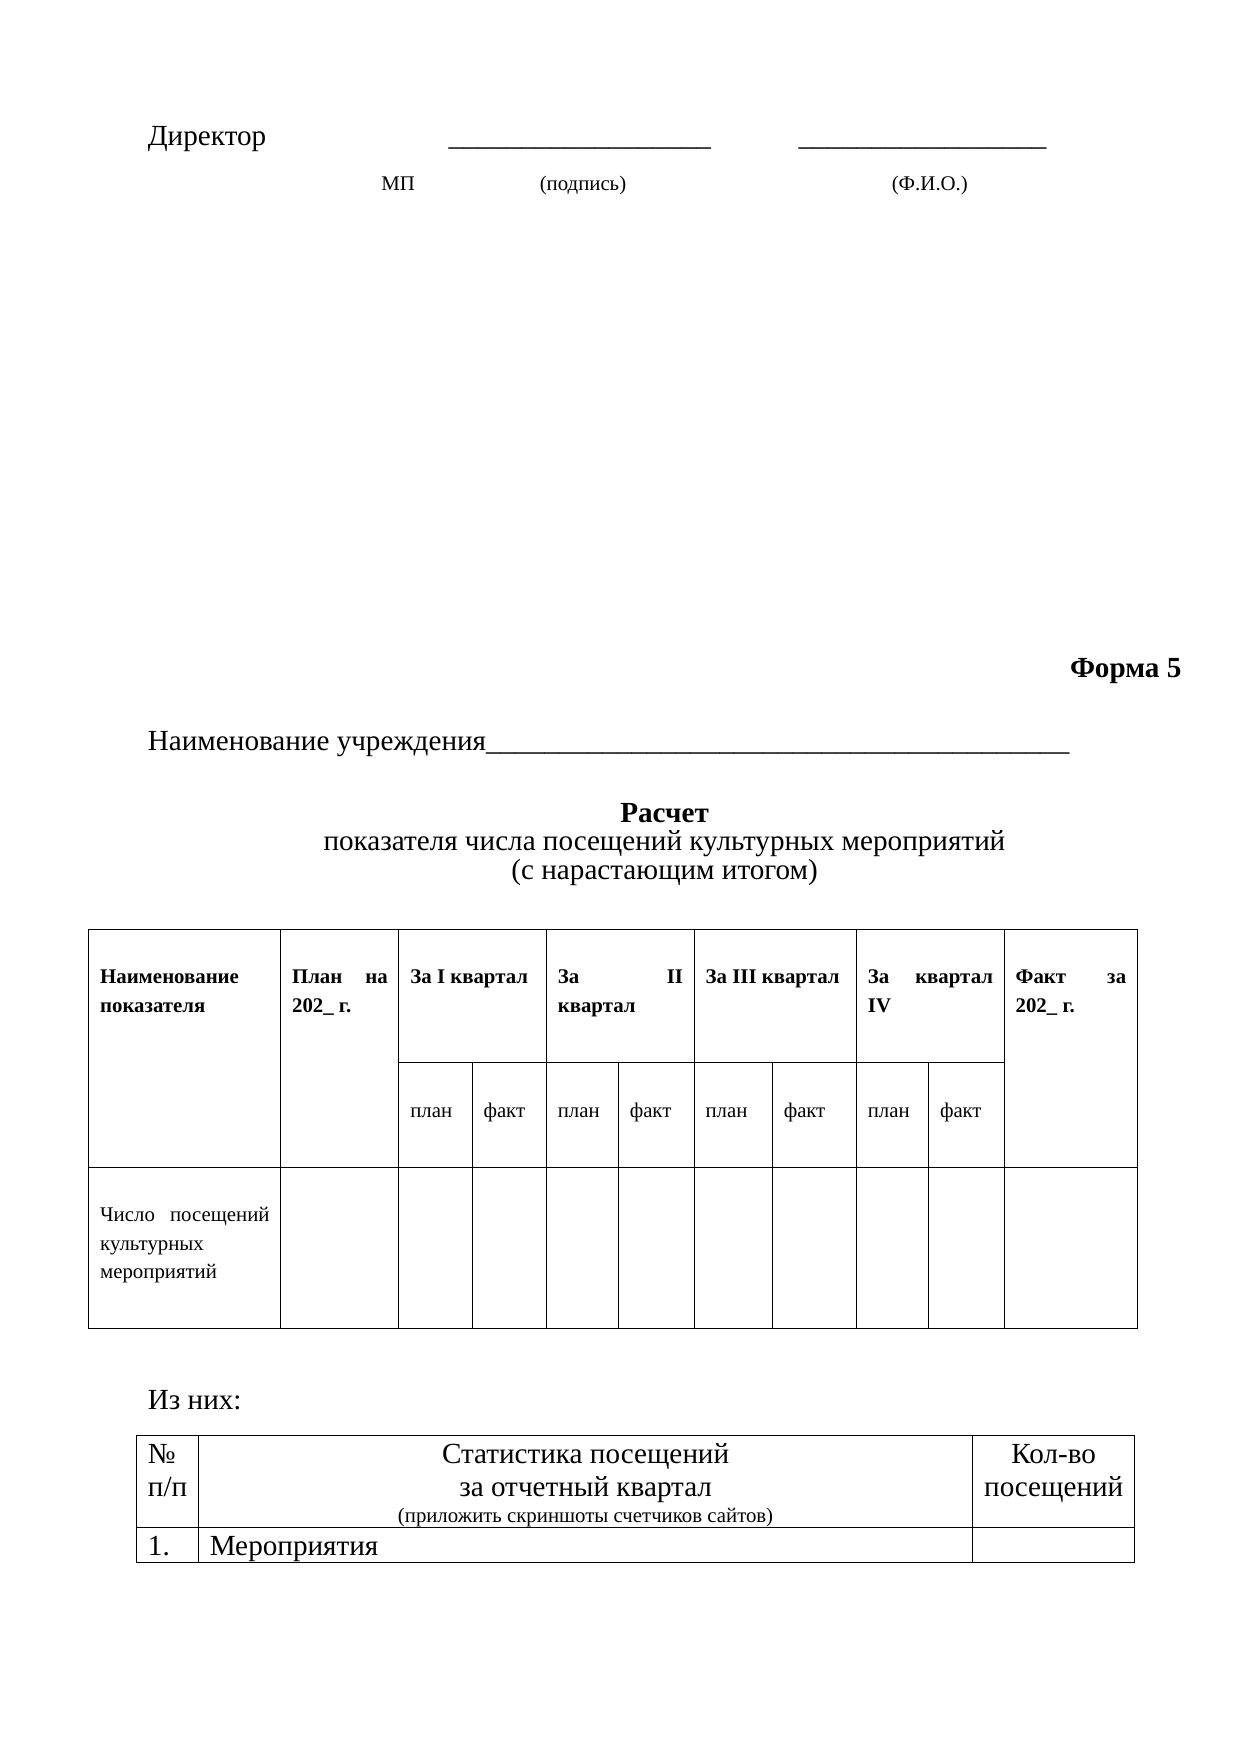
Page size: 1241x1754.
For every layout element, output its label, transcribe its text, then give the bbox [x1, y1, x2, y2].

table_header Наименование показателя [89, 930, 280, 1167]
text МП (подпись) (Ф.И.О.) [148, 171, 1181, 195]
table_cell план [695, 1063, 772, 1167]
table_cell 1. [137, 1528, 198, 1562]
table_cell [399, 1168, 472, 1328]
text Наименование учреждения________________________________________ [148, 727, 1181, 756]
table_header Статистика посещений за отчетный квартал (приложить скриншоты счетчиков сайтов) [199, 1436, 972, 1527]
table_cell [857, 1168, 928, 1328]
table_header Кол-во посещений [973, 1436, 1134, 1527]
table_cell [973, 1528, 1134, 1562]
text Форма 5 [148, 655, 1181, 683]
table_header За I квартал [399, 930, 546, 1062]
text Директор __________________ _________________ [148, 118, 1181, 152]
table_cell факт [929, 1063, 1004, 1167]
table_cell план [399, 1063, 472, 1167]
table_cell [473, 1168, 546, 1328]
table_cell план [857, 1063, 928, 1167]
text Из них: [148, 1382, 1181, 1416]
table_cell [695, 1168, 772, 1328]
table_cell [619, 1168, 694, 1328]
table_cell факт [773, 1063, 856, 1167]
table_cell факт [473, 1063, 546, 1167]
table_cell [547, 1168, 618, 1328]
table_header За II квартал [547, 930, 694, 1062]
table_cell факт [619, 1063, 694, 1167]
table_cell [773, 1168, 856, 1328]
table_header Факт за 202_ г. [1005, 930, 1137, 1167]
table_header За квартал IV [857, 930, 1004, 1062]
table_cell план [547, 1063, 618, 1167]
table_header План на 202_ г. [281, 930, 398, 1167]
table_cell Мероприятия [199, 1528, 972, 1562]
table_cell Число посещений культурных мероприятий [89, 1168, 280, 1328]
table_cell [929, 1168, 1004, 1328]
text Расчет показателя числа посещений культурных мероприятий (с нарастающим итогом) [148, 799, 1181, 885]
table_cell [281, 1168, 398, 1328]
table_header За III квартал [695, 930, 856, 1062]
table_header № п/п [137, 1436, 198, 1527]
table_cell [1005, 1168, 1137, 1328]
